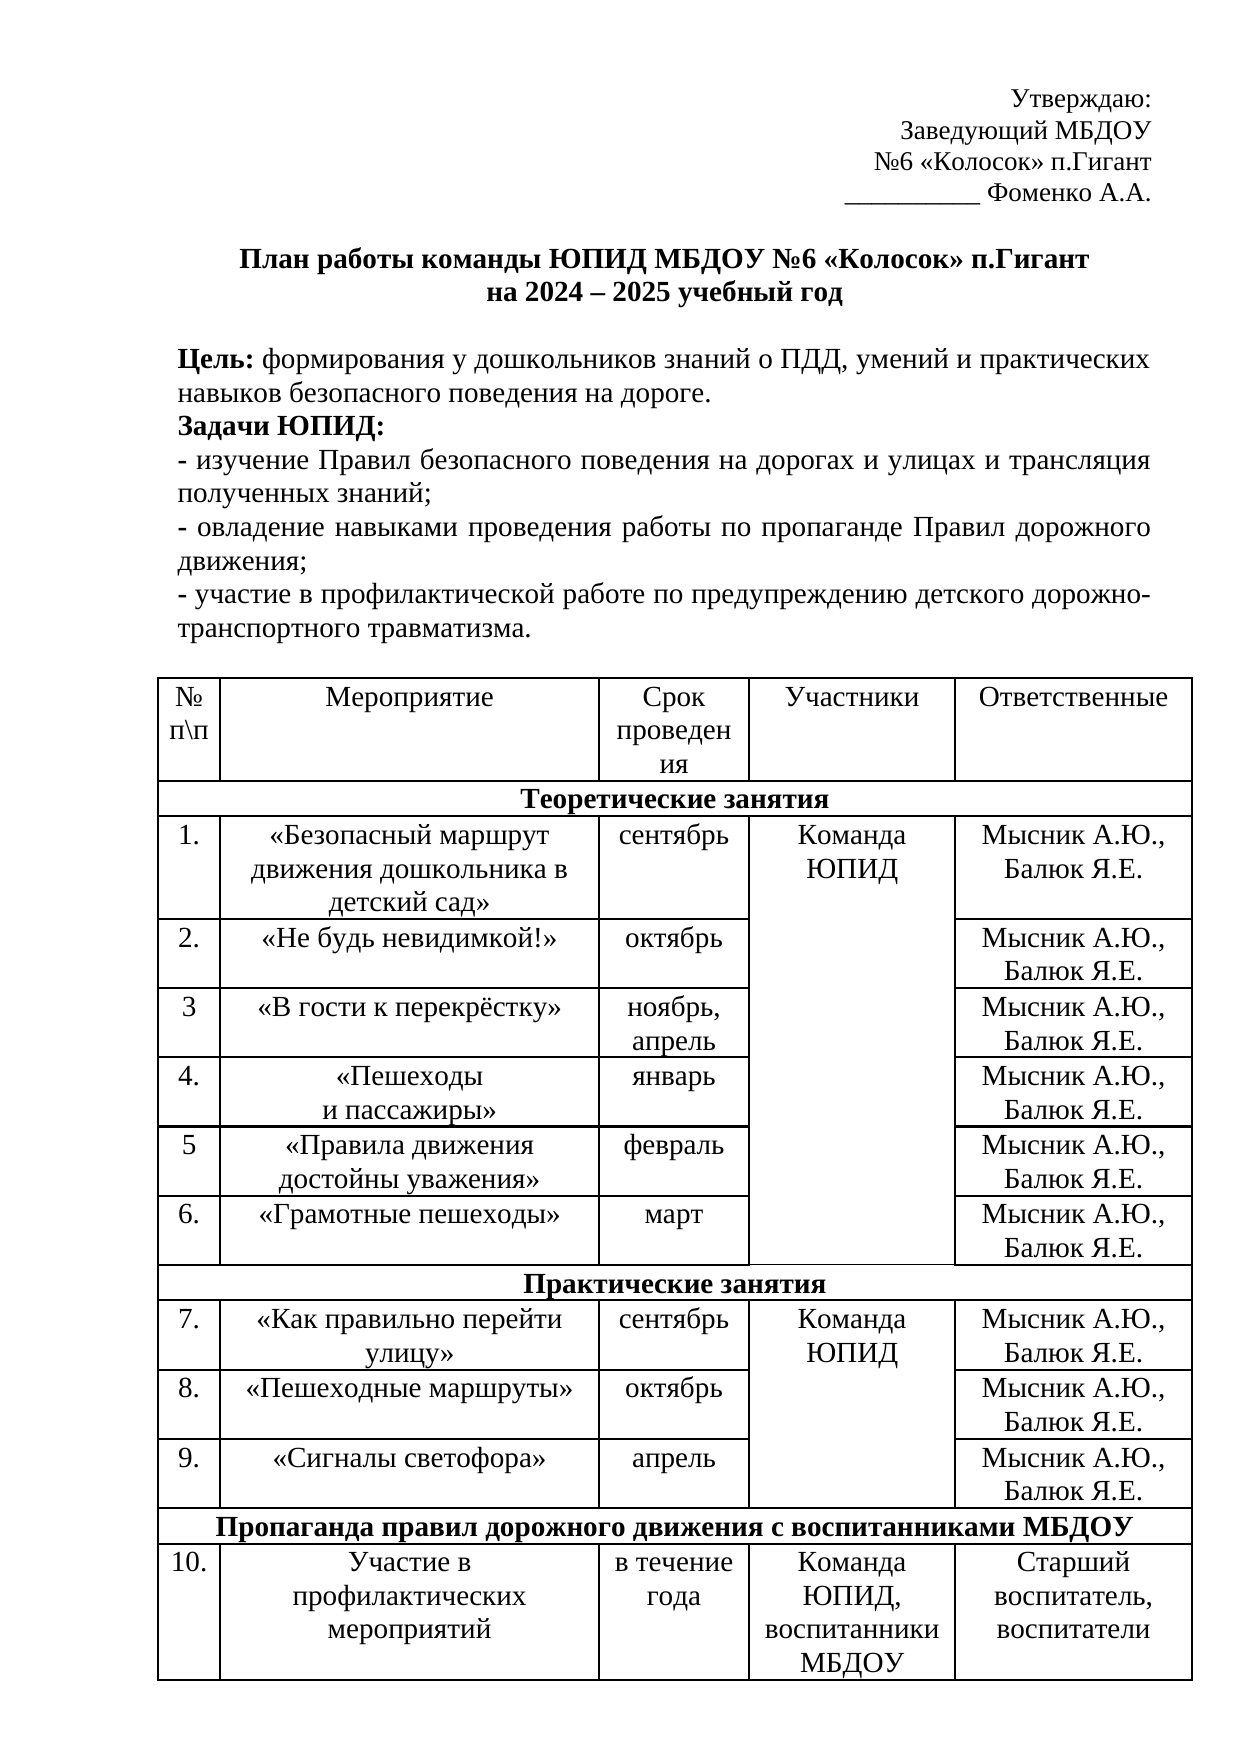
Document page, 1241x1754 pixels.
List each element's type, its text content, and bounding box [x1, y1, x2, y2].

table_cell Участие в профилактических мероприятий [221, 1545, 598, 1679]
table_cell январь [600, 1058, 748, 1125]
table_cell сентябрь [600, 817, 748, 918]
table_cell «Не будь невидимкой!» [221, 920, 598, 987]
text - изучение Правил безопасного поведения на дорогах и улицах и трансляция полученных знаний; [177, 442, 1152, 509]
table_cell «Безопасный маршрут движения дошкольника в детский сад» [221, 817, 598, 918]
text Задачи ЮПИД: [177, 408, 1152, 442]
text Заведующий МБДОУ [252, 114, 1152, 145]
text №6 «Колосок» п.Гигант [252, 145, 1152, 176]
text - овладение навыками проведения работы по пропаганде Правил дорожного движения; [177, 509, 1152, 576]
table_cell Мысник А.Ю., Балюк Я.Е. [956, 920, 1191, 987]
table_cell 4. [159, 1058, 219, 1125]
table_cell ноябрь, апрель [600, 989, 748, 1056]
table_cell Мысник А.Ю., Балюк Я.Е. [956, 1058, 1191, 1125]
table_cell Команда ЮПИД [750, 1301, 954, 1507]
table_cell Практические занятия [159, 1265, 1191, 1299]
table_cell Мысник А.Ю., Балюк Я.Е. [956, 1301, 1191, 1368]
table_cell Мысник А.Ю., Балюк Я.Е. [956, 989, 1191, 1056]
table_header Мероприятие [221, 679, 598, 779]
table_cell февраль [600, 1128, 748, 1194]
table_cell 5 [159, 1128, 219, 1194]
table_cell 9. [159, 1440, 219, 1507]
table_cell «В гости к перекрёстку» [221, 989, 598, 1056]
table_cell апрель [600, 1440, 748, 1507]
table_cell октябрь [600, 1371, 748, 1438]
table_cell Мысник А.Ю., Балюк Я.Е. [956, 817, 1191, 918]
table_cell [750, 1545, 954, 1679]
table_cell «Пешеходы и пассажиры» [221, 1058, 598, 1125]
table_cell 3 [159, 989, 219, 1056]
table_cell сентябрь [600, 1301, 748, 1368]
table_cell Мысник А.Ю., Балюк Я.Е. [956, 1371, 1191, 1438]
text - участие в профилактической работе по предупреждению детского дорожно-транспортного травматизма. [177, 576, 1152, 643]
table_cell 1. [159, 817, 219, 918]
text План работы команды ЮПИД МБДОУ №6 «Колосок» п.Гигант [177, 241, 1152, 274]
table_cell Пропаганда правил дорожного движения с воспитанниками МБДОУ [159, 1509, 1191, 1542]
table_header № п\п [159, 679, 219, 779]
table_cell Мысник А.Ю., Балюк Я.Е. [956, 1440, 1191, 1507]
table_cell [956, 1545, 1191, 1679]
table_header Срок проведения [600, 679, 748, 779]
table_cell 10. [159, 1545, 219, 1679]
text Утверждаю: [252, 83, 1152, 114]
table_header Участники [750, 679, 954, 779]
table_cell 7. [159, 1301, 219, 1368]
table_cell Теоретические занятия [159, 782, 1191, 815]
table_cell март [600, 1197, 748, 1264]
text Цель: формирования у дошкольников знаний о ПДД, умений и практических навыков безопасного поведения на дороге. [177, 341, 1152, 408]
table_cell в течение года [600, 1545, 748, 1679]
table_cell «Как правильно перейти улицу» [221, 1301, 598, 1368]
table_cell Мысник А.Ю., Балюк Я.Е. [956, 1197, 1191, 1264]
table_cell 6. [159, 1197, 219, 1264]
table_cell 8. [159, 1371, 219, 1438]
table_cell Команда ЮПИД [750, 817, 954, 1264]
table_header Ответственные [956, 679, 1191, 779]
table_cell «Сигналы светофора» [221, 1440, 598, 1507]
table_cell «Правила движения достойны уважения» [221, 1128, 598, 1194]
text на 2024 – 2025 учебный год [177, 274, 1152, 308]
table_cell «Пешеходные маршруты» [221, 1371, 598, 1438]
table_cell Мысник А.Ю., Балюк Я.Е. [956, 1128, 1191, 1194]
table_cell октябрь [600, 920, 748, 987]
text __________ Фоменко А.А. [252, 176, 1152, 207]
table_cell «Грамотные пешеходы» [221, 1197, 598, 1264]
table_cell 2. [159, 920, 219, 987]
